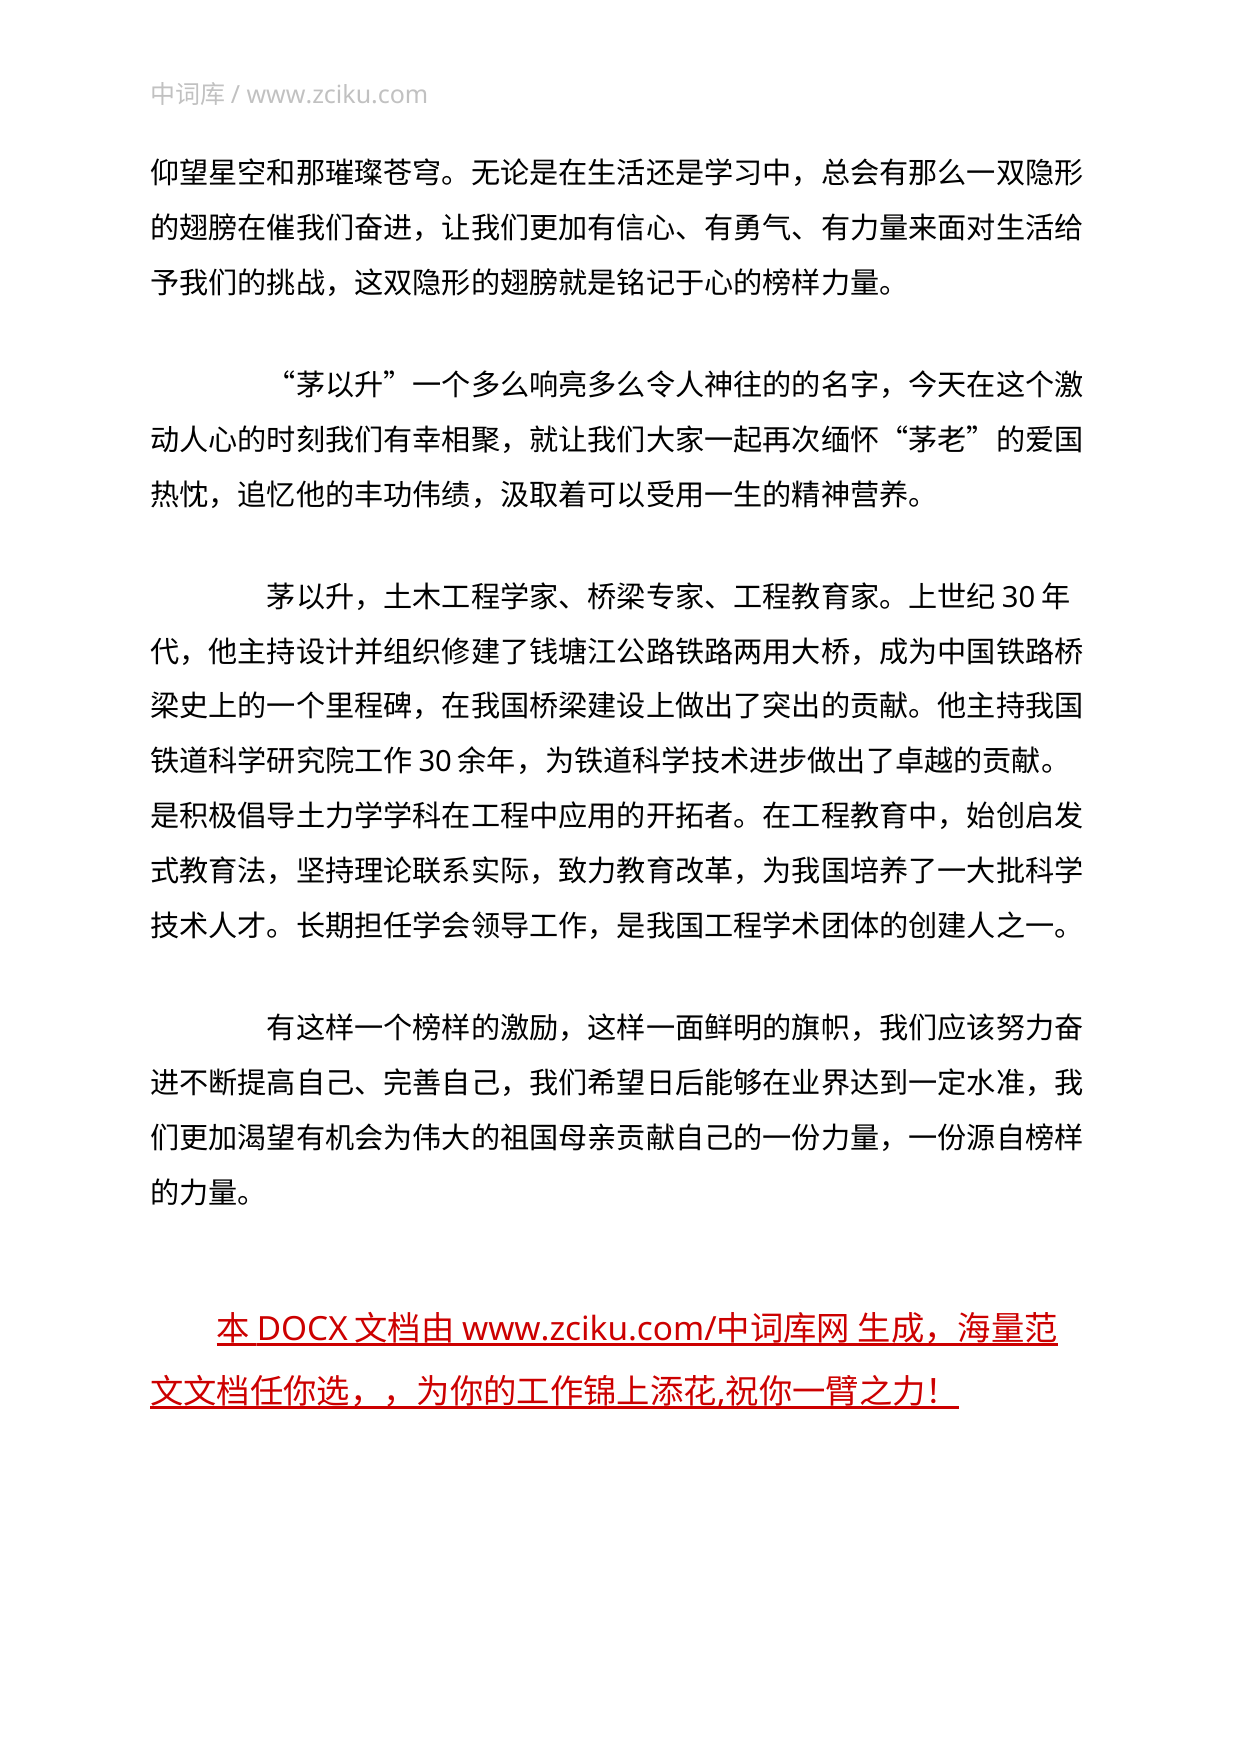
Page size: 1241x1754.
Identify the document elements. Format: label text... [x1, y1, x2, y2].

text 本DOCX文档由 www.zciku.com/中词库网 生成，海量范文文档任你选，，为你的工作锦上添花,祝你一臂之力！ [150, 1302, 1090, 1413]
text 有这样一个榜样的激励，这样一面鲜明的旗帜，我们应该努力奋进不断提高自己、完善自己，我们希望日后能够在业界达到一定水准，我们更加渴望有机会为伟大的祖国母亲贡献自己的一份力量，一份源自榜样的力量。 [150, 1004, 1090, 1211]
text 茅以升，土木工程学家、桥梁专家、工程教育家。上世纪30年代，他主持设计并组织修建了钱塘江公路铁路两用大桥，成为中国铁路桥梁史上的一个里程碑，在我国桥梁建设上做出了突出的贡献。他主持我国铁道科学研究院工作30余年，为铁道科学技术进步做出了卓越的贡献。是积极倡导土力学学科在工程中应用的开拓者。在工程教育中，始创启发式教育法，坚持理论联系实际，致力教育改革，为我国培养了一大批科学技术人才。长期担任学会领导工作，是我国工程学术团体的创建人之一。 [150, 573, 1090, 945]
text “茅以升”一个多么响亮多么令人神往的的名字，今天在这个激动人心的时刻我们有幸相聚，就让我们大家一起再次缅怀“茅老”的爱国热忱，追忆他的丰功伟绩，汲取着可以受用一生的精神营养。 [150, 362, 1090, 514]
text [150, 150, 1090, 302]
